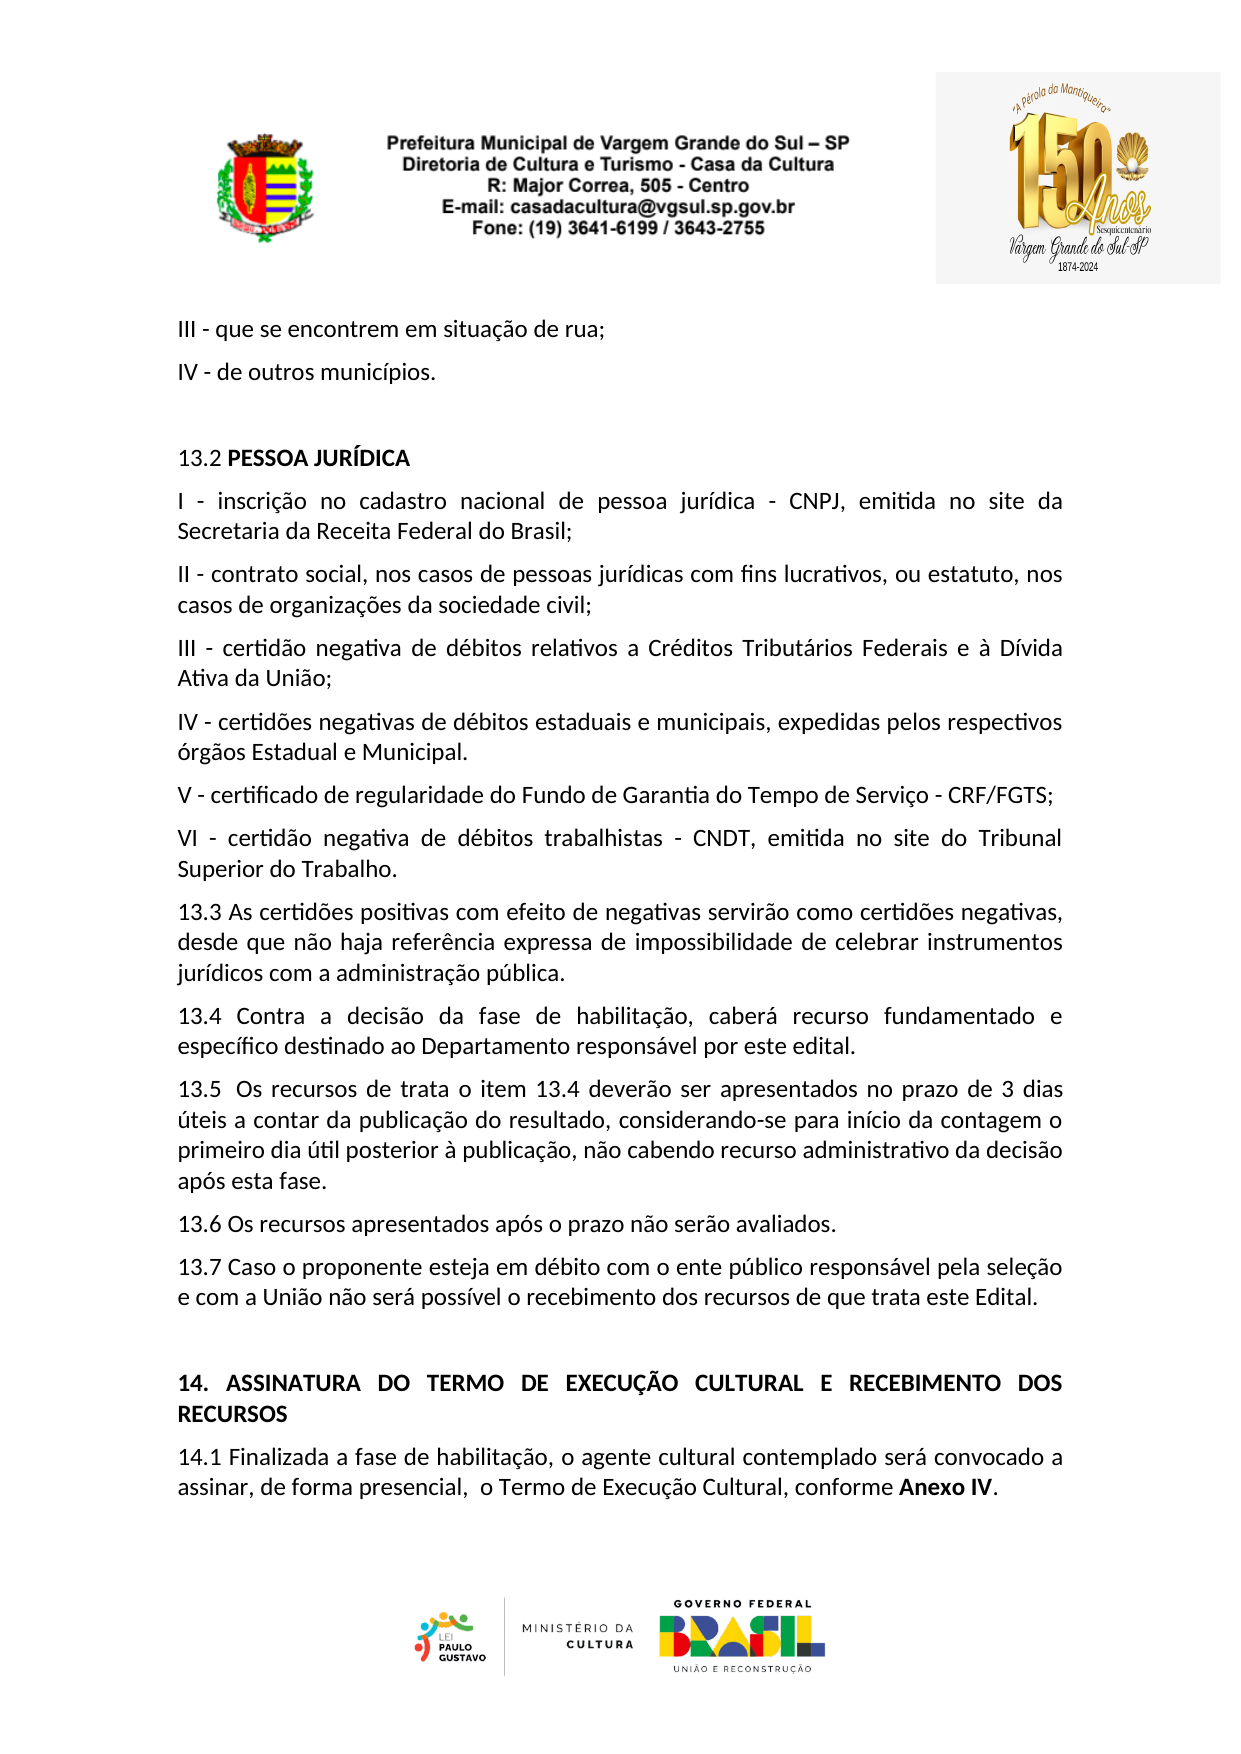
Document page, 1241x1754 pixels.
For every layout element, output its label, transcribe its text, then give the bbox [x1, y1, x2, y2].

text 13.5 Os recursos de trata o item 13.4 deverão ser apresentados no prazo de 3 dias úteis a contar da publicação do resultado, considerando-se para início da contagem o primeiro dia útil posterior à publicação, não cabendo recurso administrativo da decisão após esta fase. [177, 1073, 1063, 1195]
text IV - de outros municípios. [177, 356, 1063, 386]
text VI - certidão negativa de débitos trabalhistas - CNDT, emitida no site do Tribunal Superior do Trabalho. [177, 822, 1063, 883]
text III - certidão negativa de débitos relativos a Créditos Tributários Federais e à Dívida Ativa da União; [177, 632, 1063, 693]
text 13.6 Os recursos apresentados após o prazo não serão avaliados. [177, 1208, 1063, 1238]
text 13.7 Caso o proponente esteja em débito com o ente público responsável pela seleção e com a União não será possível o recebimento dos recursos de que trata este Edital. [177, 1251, 1063, 1312]
text 13.4 Contra a decisão da fase de habilitação, caberá recurso fundamentado e específico destinado ao Departamento responsável por este edital. [177, 1000, 1063, 1061]
text V - certificado de regularidade do Fundo de Garantia do Tempo de Serviço - CRF/FGTS; [177, 779, 1063, 810]
text 13.3 As certidões positivas com efeito de negativas servirão como certidões negativas, desde que não haja referência expressa de impossibilidade de celebrar instrumentos jurídicos com a administração pública. [177, 896, 1063, 987]
picture [405, 1591, 835, 1681]
text 14.1 Finalizada a fase de habilitação, o agente cultural contemplado será convocado a assinar, de forma presencial, o Termo de Execução Cultural, conforme Anexo IV. [177, 1441, 1063, 1502]
text I - inscrição no cadastro nacional de pessoa jurídica - CNPJ, emitida no site da Secretaria da Receita Federal do Brasil; [177, 485, 1063, 546]
text IV - certidões negativas de débitos estaduais e municipais, expedidas pelos respectivos órgãos Estadual e Municipal. [177, 706, 1063, 767]
text II - contrato social, nos casos de pessoas jurídicas com fins lucrativos, ou estatuto, nos casos de organizações da sociedade civil; [177, 558, 1063, 619]
text III - que se encontrem em situação de rua; [177, 313, 1063, 343]
text 14. ASSINATURA DO TERMO DE EXECUÇÃO CULTURAL E RECEBIMENTO DOS RECURSOS [177, 1367, 1063, 1428]
text 13.2 PESSOA JURÍDICA [177, 442, 1063, 472]
picture [156, 72, 1221, 285]
